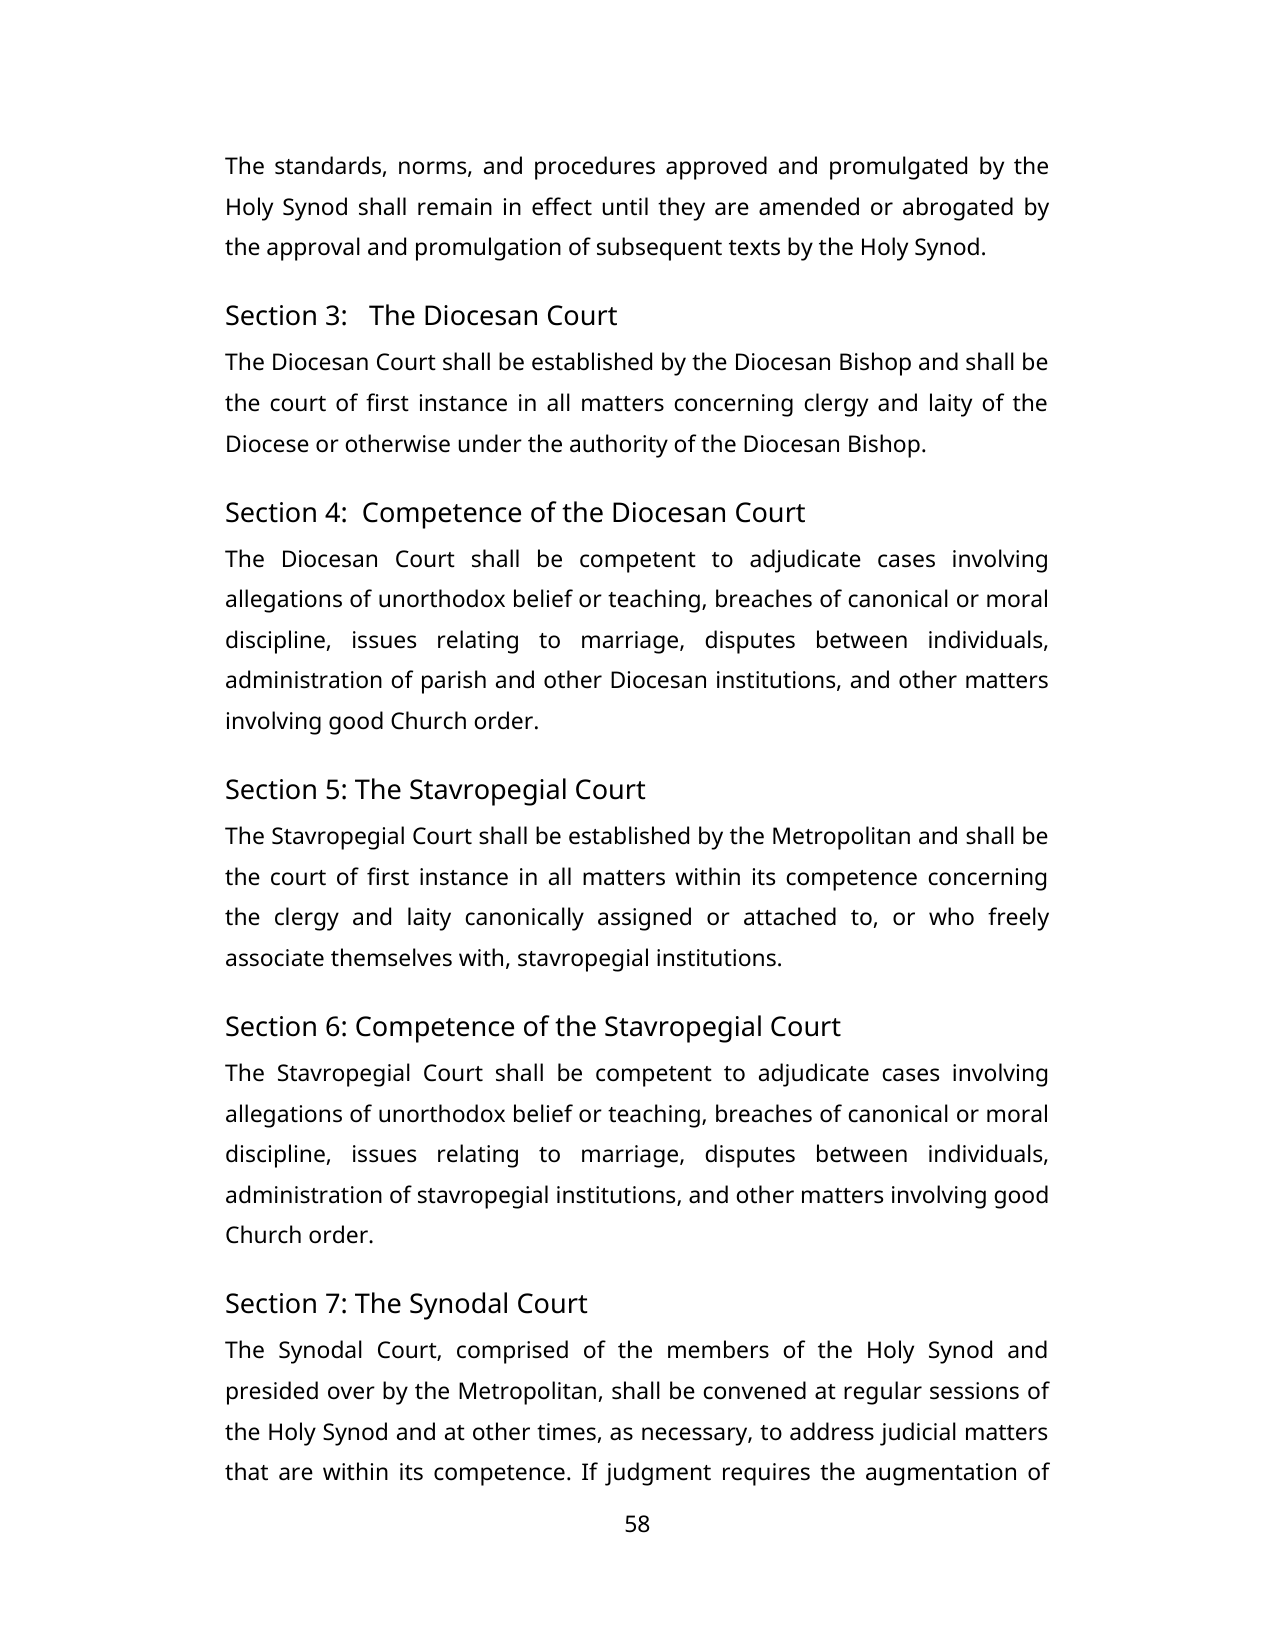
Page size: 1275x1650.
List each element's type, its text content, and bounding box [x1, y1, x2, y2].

subtitle Section 6: Competence of the Stavropegial Court [225, 1007, 1050, 1044]
text The Stavropegial Court shall be established by the Metropolitan and shall be the court of first instance in all matters within its competence concerning the clergy and laity canonically assigned or attached to, or who freely associate themselves with, stavropegial institutions. [225, 820, 1050, 973]
text The Diocesan Court shall be established by the Diocesan Bishop and shall be the court of first instance in all matters concerning clergy and laity of the Diocese or otherwise under the authority of the Diocesan Bishop. [225, 346, 1050, 459]
text The Diocesan Court shall be competent to adjudicate cases involving allegations of unorthodox belief or teaching, breaches of canonical or moral discipline, issues relating to marriage, disputes between individuals, administration of parish and other Diocesan institutions, and other matters involving good Church order. [225, 542, 1050, 736]
text The standards, norms, and procedures approved and promulgated by the Holy Synod shall remain in effect until they are amended or abrogated by the approval and promulgation of subsequent texts by the Holy Synod. [225, 150, 1050, 262]
subtitle Section 5: The Stavropegial Court [225, 771, 1050, 807]
subtitle Section 4: Competence of the Diocesan Court [225, 493, 1050, 530]
subtitle Section 3: The Diocesan Court [225, 297, 1050, 334]
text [225, 1334, 1050, 1487]
subtitle Section 7: The Synodal Court [225, 1285, 1050, 1322]
text The Stavropegial Court shall be competent to adjudicate cases involving allegations of unorthodox belief or teaching, breaches of canonical or moral discipline, issues relating to marriage, disputes between individuals, administration of stavropegial institutions, and other matters involving good Church order. [225, 1057, 1050, 1251]
